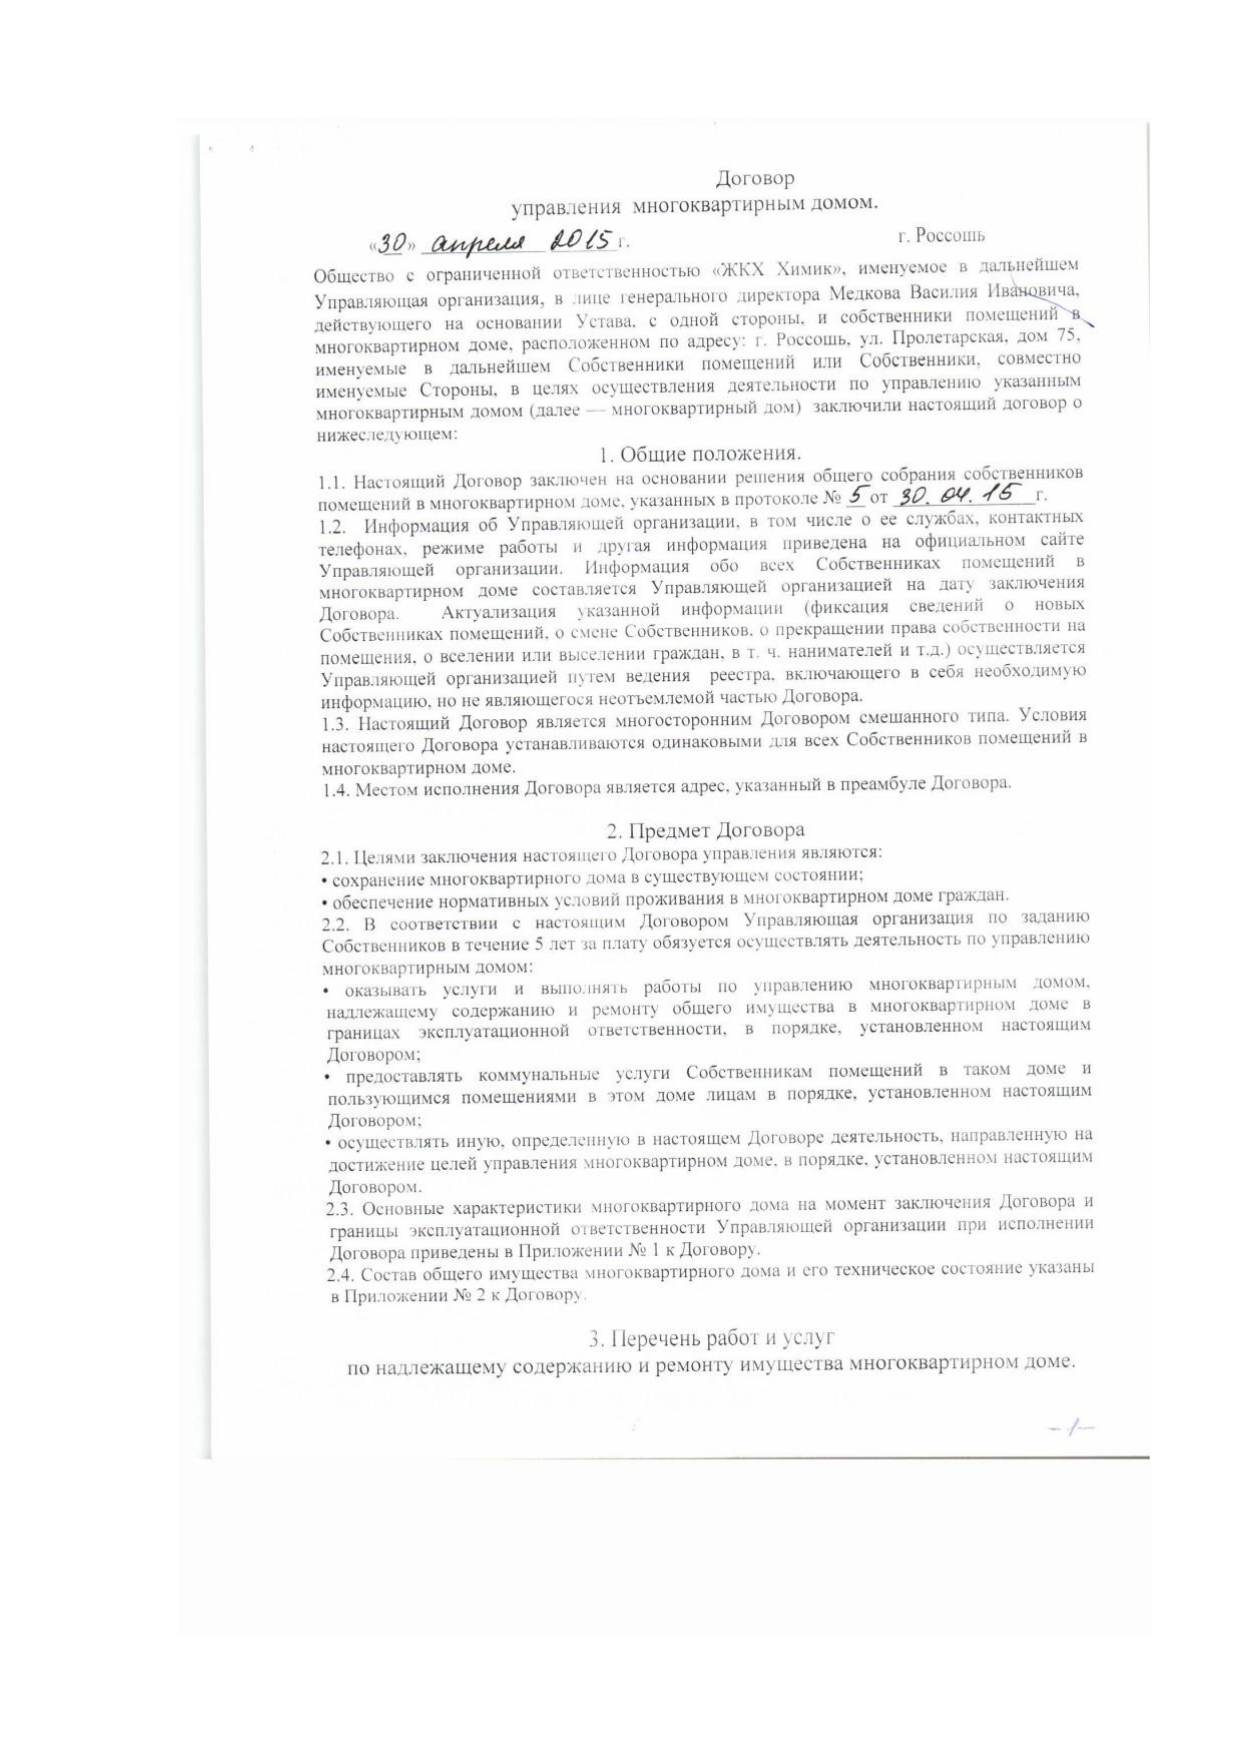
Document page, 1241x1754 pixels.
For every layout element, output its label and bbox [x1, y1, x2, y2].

picture [177, 118, 1152, 1636]
